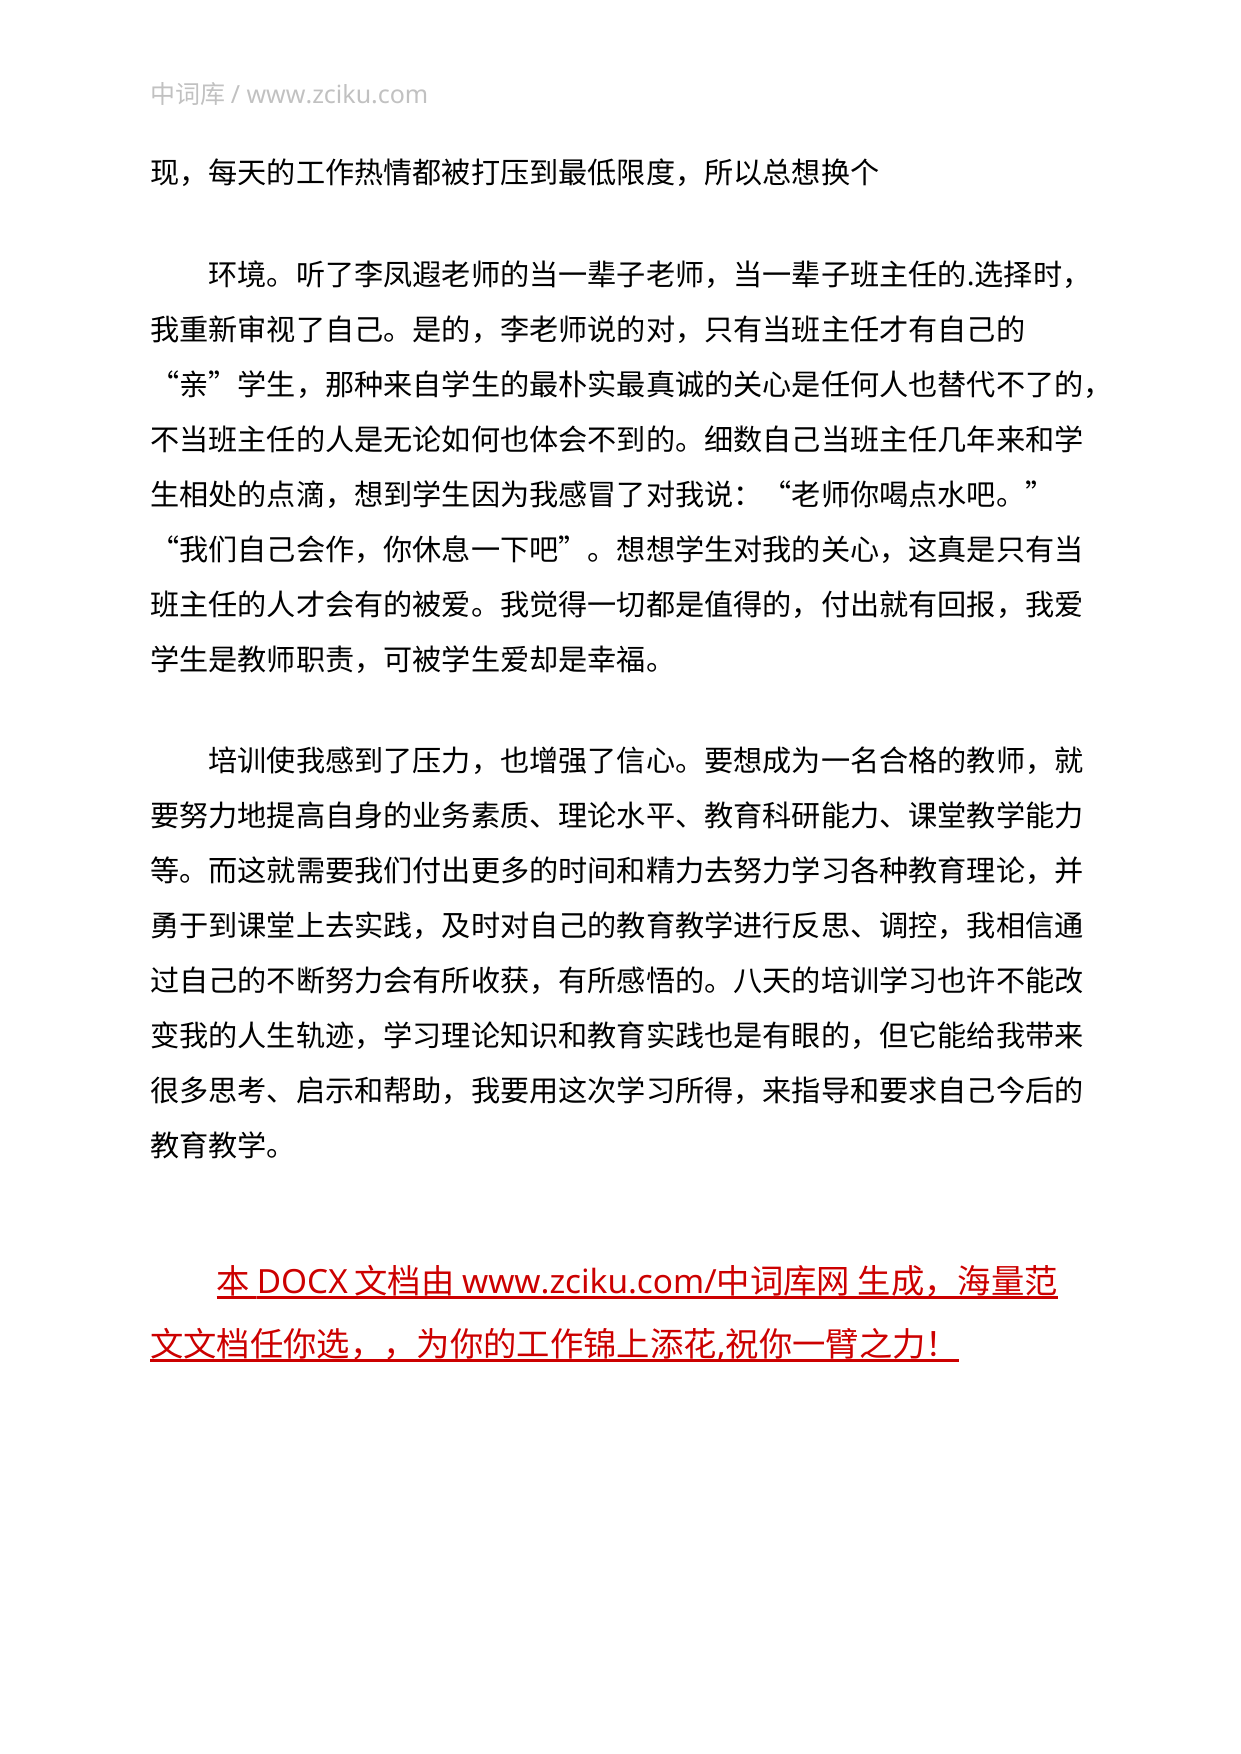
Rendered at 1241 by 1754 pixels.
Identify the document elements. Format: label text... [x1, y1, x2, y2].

text 环境。听了李凤遐老师的当一辈子老师，当一辈子班主任的.选择时，我重新审视了自己。是的，李老师说的对，只有当班主任才有自己的“亲”学生，那种来自学生的最朴实最真诚的关心是任何人也替代不了的，不当班主任的人是无论如何也体会不到的。细数自己当班主任几年来和学生相处的点滴，想到学生因为我感冒了对我说：“老师你喝点水吧。”“我们自己会作，你休息一下吧”。想想学生对我的关心，这真是只有当班主任的人才会有的被爱。我觉得一切都是值得的，付出就有回报，我爱学生是教师职责，可被学生爱却是幸福。 [150, 252, 1090, 678]
text 培训使我感到了压力，也增强了信心。要想成为一名合格的教师，就要努力地提高自身的业务素质、理论水平、教育科研能力、课堂教学能力等。而这就需要我们付出更多的时间和精力去努力学习各种教育理论，并勇于到课堂上去实践，及时对自己的教育教学进行反思、调控，我相信通过自己的不断努力会有所收获，有所感悟的。八天的培训学习也许不能改变我的人生轨迹，学习理论知识和教育实践也是有眼的，但它能给我带来很多思考、启示和帮助，我要用这次学习所得，来指导和要求自己今后的教育教学。 [150, 738, 1090, 1164]
text 本DOCX文档由 www.zciku.com/中词库网 生成，海量范文文档任你选，，为你的工作锦上添花,祝你一臂之力！ [150, 1255, 1090, 1366]
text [150, 150, 1090, 192]
